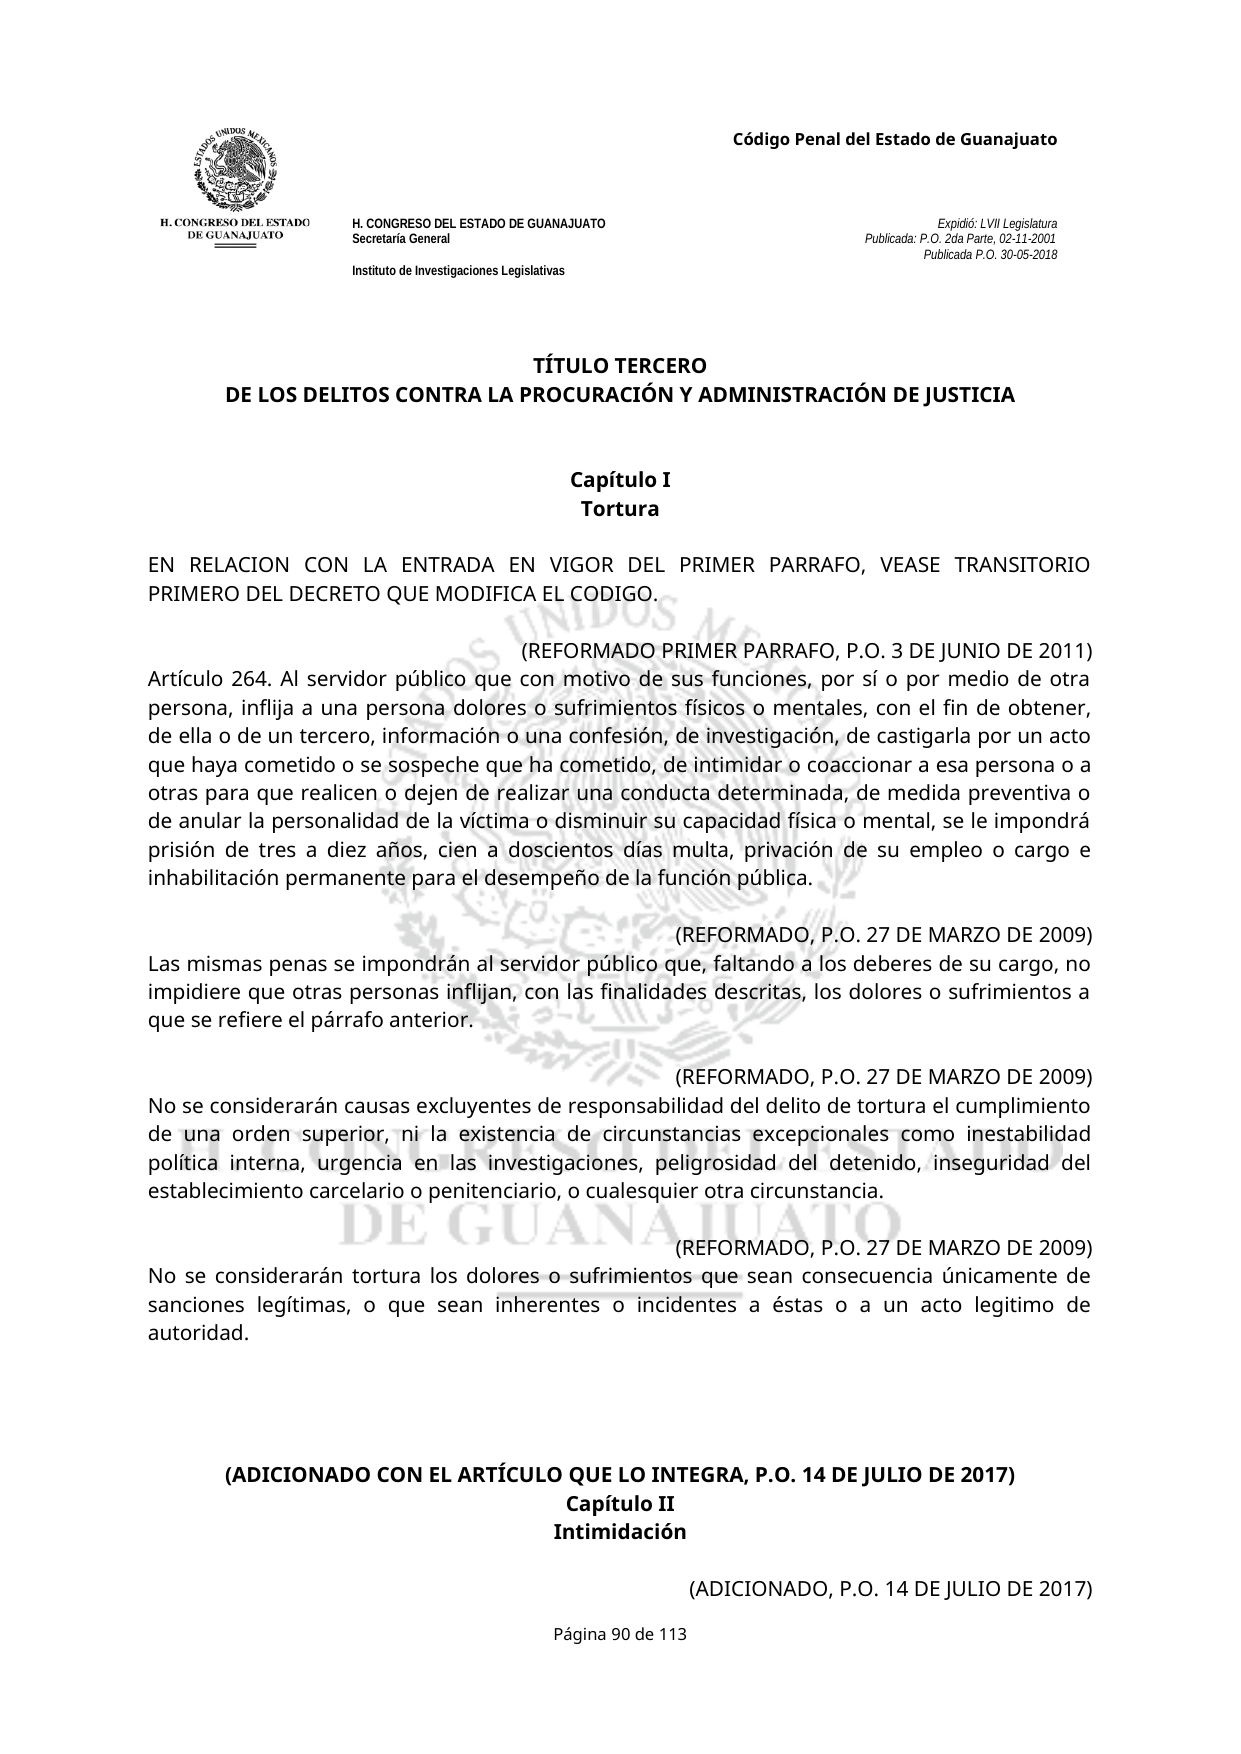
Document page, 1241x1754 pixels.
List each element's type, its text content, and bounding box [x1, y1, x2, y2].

text Artículo 264. Al servidor público que con motivo de sus funciones, por sí o por medio de otra persona, inflija a una persona dolores o sufrimientos físicos o mentales, con el fin de obtener, de ella o de un tercero, información o una confesión, de investigación, de castigarla por un acto que haya cometido o se sospeche que ha cometido, de intimidar o coaccionar a esa persona o a otras para que realicen o dejen de realizar una conducta determinada, de medida preventiva o de anular la personalidad de la víctima o disminuir su capacidad física o mental, se le impondrá prisión de tres a diez años, cien a doscientos días multa, privación de su empleo o cargo e inhabilitación permanente para el desempeño de la función pública. [148, 664, 1092, 892]
text (ADICIONADO, P.O. 14 DE JULIO DE 2017) [148, 1574, 1092, 1603]
text Las mismas penas se impondrán al servidor público que, faltando a los deberes de su cargo, no impidiere que otras personas inflijan, con las finalidades descritas, los dolores o sufrimientos a que se refiere el párrafo anterior. [148, 949, 1092, 1034]
text TÍTULO TERCERO [148, 352, 1092, 380]
text Capítulo I [148, 465, 1092, 494]
text (ADICIONADO CON EL ARTÍCULO QUE LO INTEGRA, P.O. 14 DE JULIO DE 2017) [148, 1461, 1092, 1489]
text (REFORMADO, P.O. 27 DE MARZO DE 2009) [148, 1233, 1092, 1262]
text No se considerarán causas excluyentes de responsabilidad del delito de tortura el cumplimiento de una orden superior, ni la existencia de circunstancias excepcionales como inestabilidad política interna, urgencia en las investigaciones, peligrosidad del detenido, inseguridad del establecimiento carcelario o penitenciario, o cualesquier otra circunstancia. [148, 1091, 1092, 1205]
text (REFORMADO, P.O. 27 DE MARZO DE 2009) [148, 920, 1092, 949]
text DE LOS DELITOS CONTRA LA PROCURACIÓN Y ADMINISTRACIÓN DE JUSTICIA [148, 380, 1092, 408]
text No se considerarán tortura los dolores o sufrimientos que sean consecuencia únicamente de sanciones legítimas, o que sean inherentes o incidentes a éstas o a un acto legitimo de autoridad. [148, 1262, 1092, 1347]
text (REFORMADO PRIMER PARRAFO, P.O. 3 DE JUNIO DE 2011) [148, 636, 1092, 664]
text Capítulo II [148, 1489, 1092, 1517]
text EN RELACION CON LA ENTRADA EN VIGOR DEL PRIMER PARRAFO, VEASE TRANSITORIO PRIMERO DEL DECRETO QUE MODIFICA EL CODIGO. [148, 551, 1092, 607]
text Intimidación [148, 1517, 1092, 1546]
picture [160, 128, 310, 254]
text Tortura [148, 494, 1092, 522]
text (REFORMADO, P.O. 27 DE MARZO DE 2009) [148, 1062, 1092, 1091]
